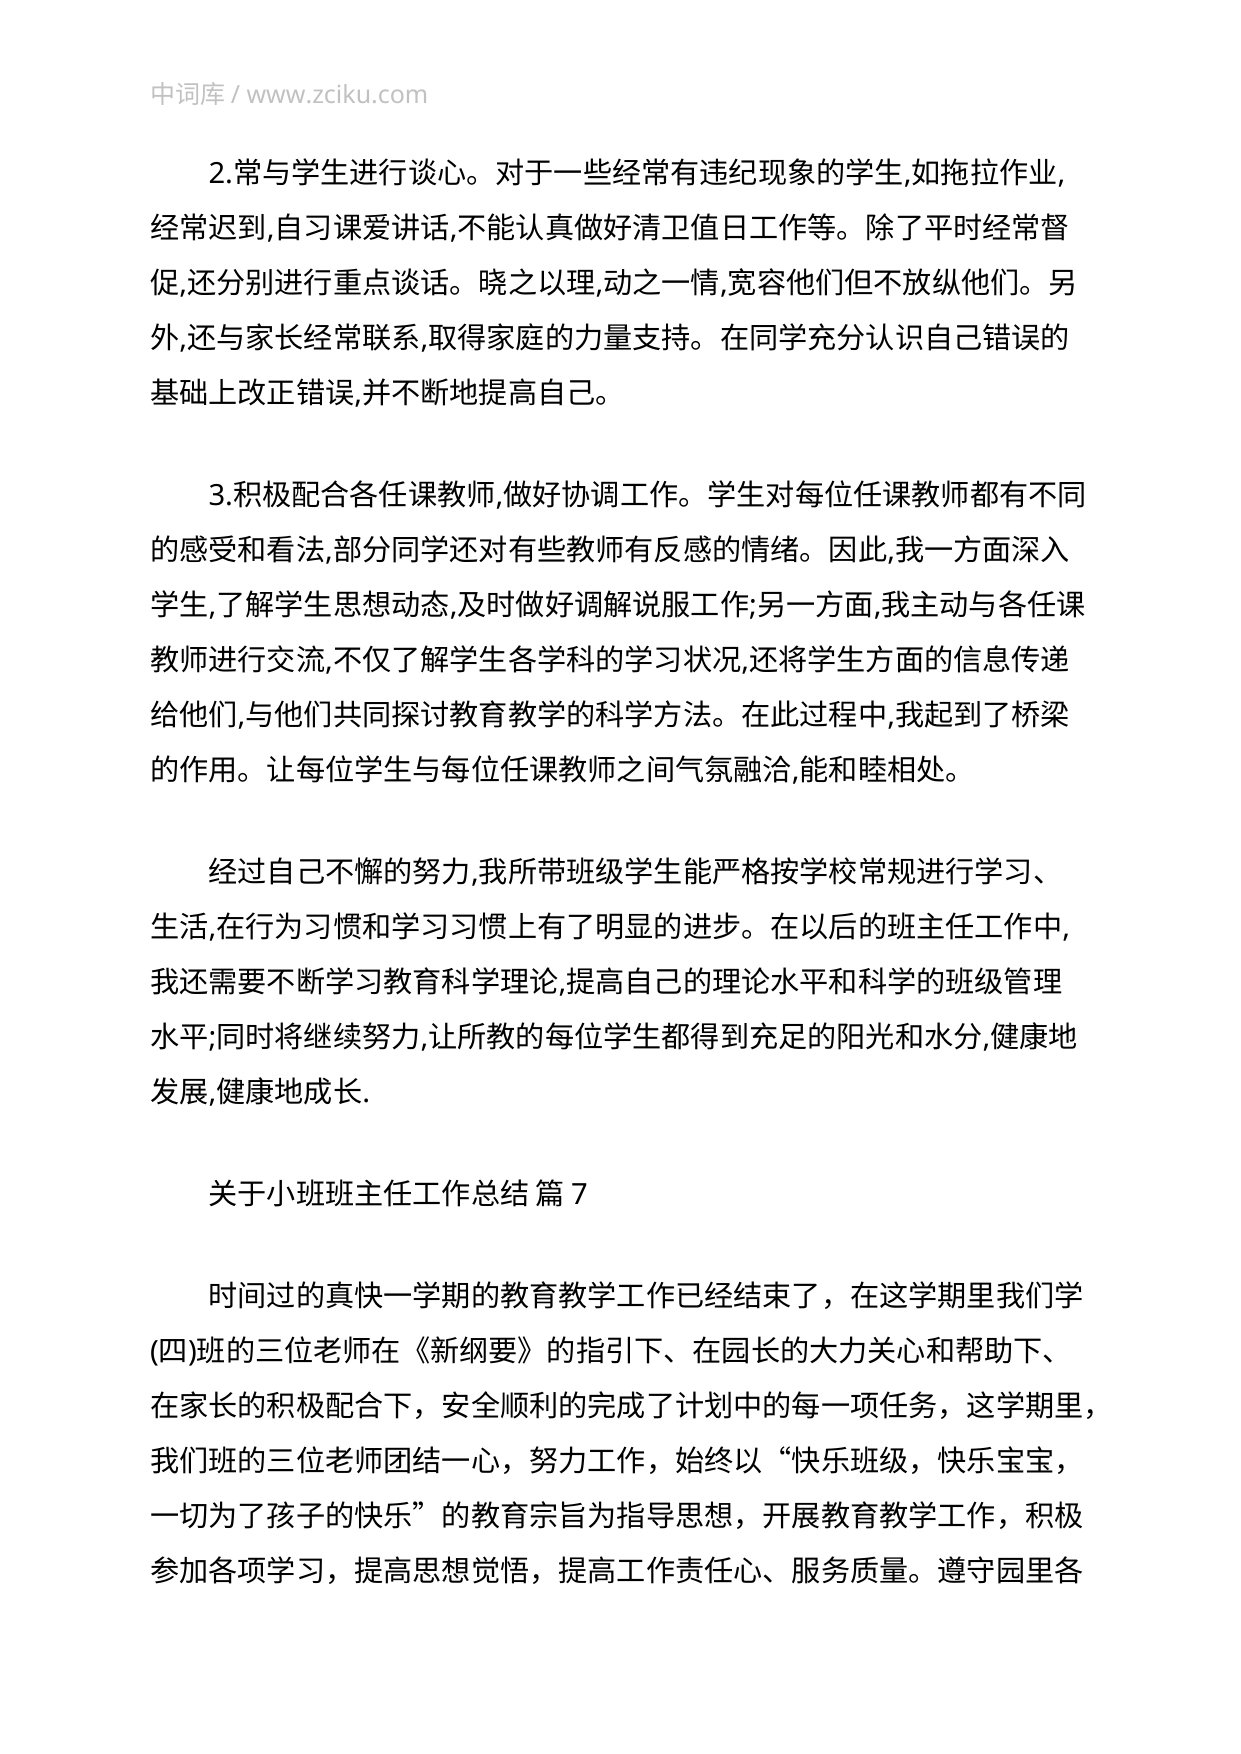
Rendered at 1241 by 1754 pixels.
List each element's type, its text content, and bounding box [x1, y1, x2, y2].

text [150, 1273, 1090, 1590]
text 经过自己不懈的努力,我所带班级学生能严格按学校常规进行学习、生活,在行为习惯和学习习惯上有了明显的进步。在以后的班主任工作中,我还需要不断学习教育科学理论,提高自己的理论水平和科学的班级管理水平;同时将继续努力,让所教的每位学生都得到充足的阳光和水分,健康地发展,健康地成长. [150, 849, 1090, 1111]
text 3.积极配合各任课教师,做好协调工作。学生对每位任课教师都有不同的感受和看法,部分同学还对有些教师有反感的情绪。因此,我一方面深入学生,了解学生思想动态,及时做好调解说服工作;另一方面,我主动与各任课教师进行交流,不仅了解学生各学科的学习状况,还将学生方面的信息传递给他们,与他们共同探讨教育教学的科学方法。在此过程中,我起到了桥梁的作用。让每位学生与每位任课教师之间气氛融洽,能和睦相处。 [150, 472, 1090, 789]
text 关于小班班主任工作总结 篇7 [150, 1171, 1090, 1213]
text 2.常与学生进行谈心。对于一些经常有违纪现象的学生,如拖拉作业,经常迟到,自习课爱讲话,不能认真做好清卫值日工作等。除了平时经常督促,还分别进行重点谈话。晓之以理,动之一情,宽容他们但不放纵他们。另外,还与家长经常联系,取得家庭的力量支持。在同学充分认识自己错误的基础上改正错误,并不断地提高自己。 [150, 150, 1090, 412]
